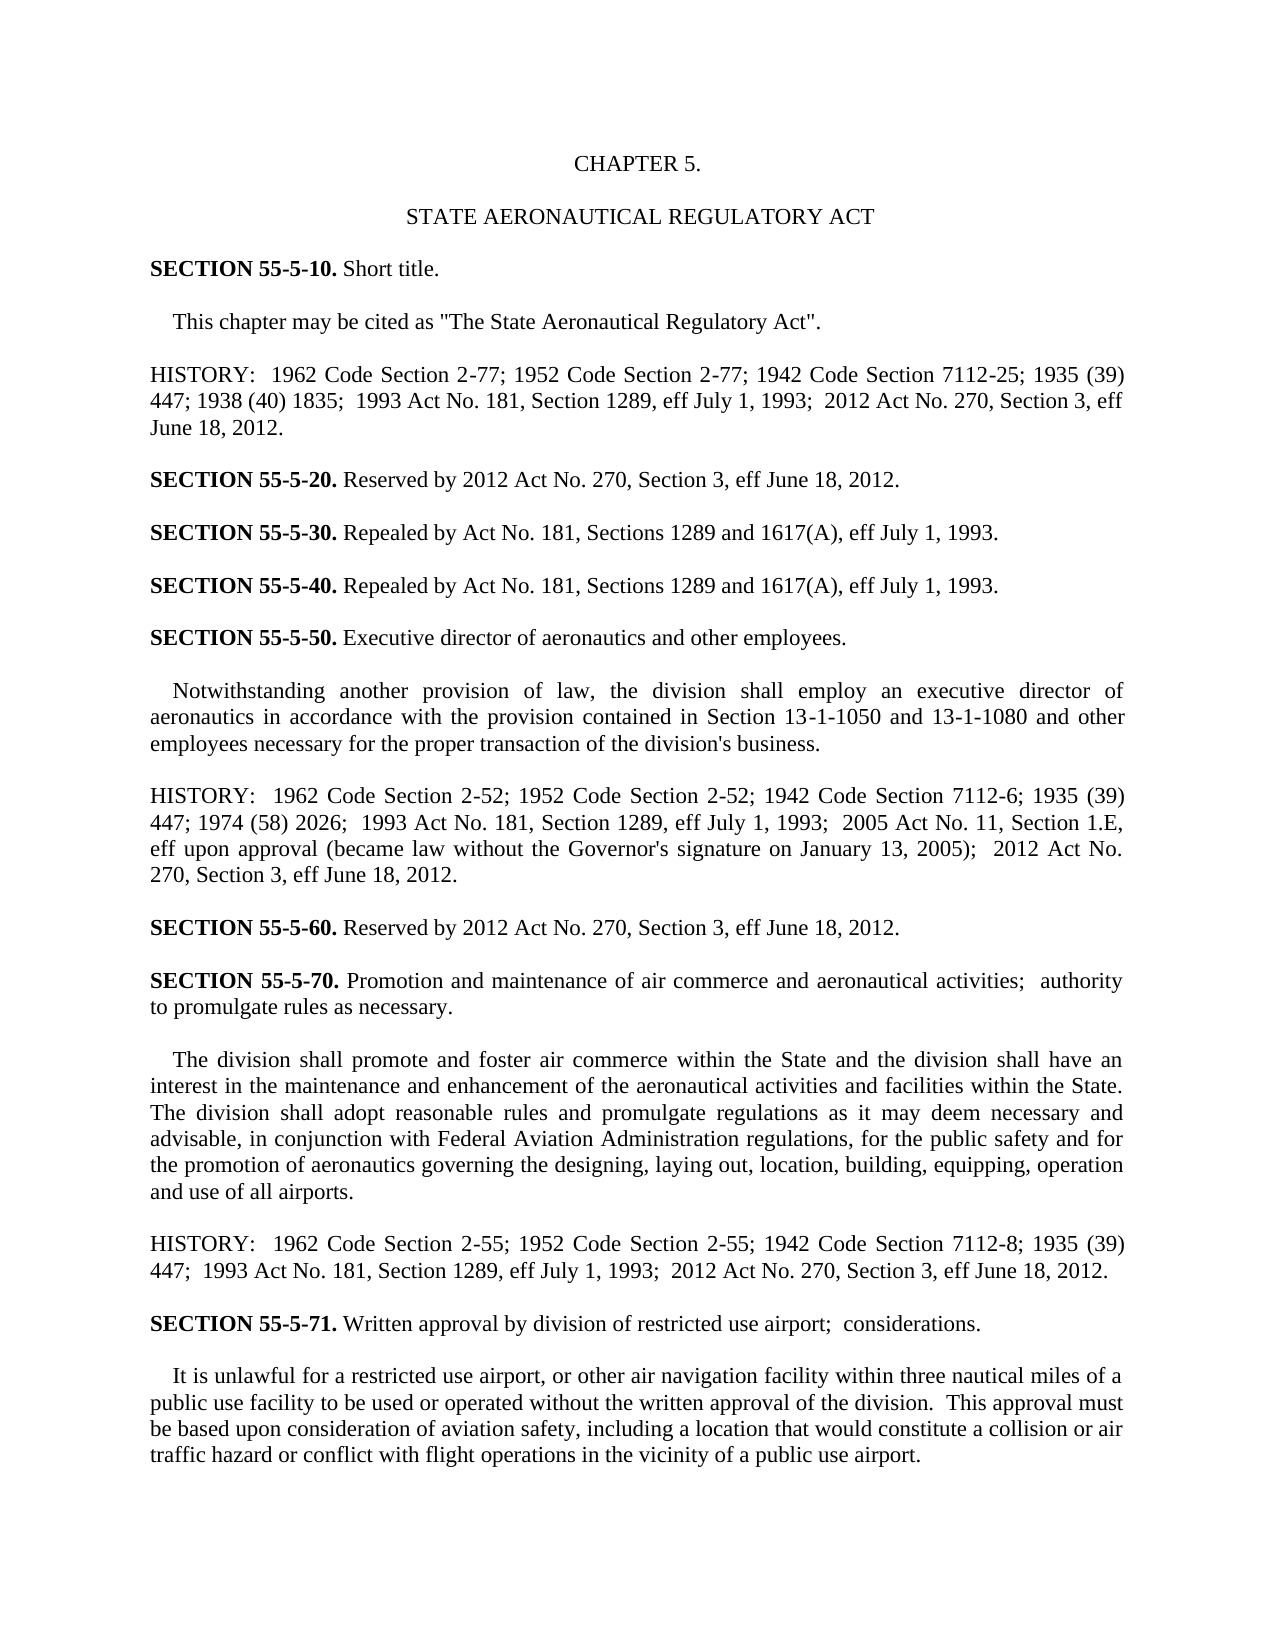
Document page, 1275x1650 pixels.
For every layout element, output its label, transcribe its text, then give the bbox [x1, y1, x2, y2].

text It is unlawful for a restricted use airport, or other air navigation facility within three nautical miles of a public use facility to be used or operated without the written approval of the division. This approval must be based upon consideration of aviation safety, including a location that would constitute a collision or air traffic hazard or conflict with flight operations in the vicinity of a public use airport. [150, 1362, 1125, 1468]
text CHAPTER 5. [150, 150, 1125, 176]
text SECTION 55-5-71. Written approval by division of restricted use airport; considerations. [150, 1309, 1125, 1336]
text HISTORY: 1962 Code Section 2-77; 1952 Code Section 2-77; 1942 Code Section 7112-25; 1935 (39) 447; 1938 (40) 1835; 1993 Act No. 181, Section 1289, eff July 1, 1993; 2012 Act No. 270, Section 3, eff June 18, 2012. [150, 361, 1125, 440]
text SECTION 55-5-10. Short title. [150, 255, 1125, 282]
text STATE AERONAUTICAL REGULATORY ACT [150, 203, 1125, 229]
text SECTION 55-5-60. Reserved by 2012 Act No. 270, Section 3, eff June 18, 2012. [150, 914, 1125, 941]
text This chapter may be cited as "The State Aeronautical Regulatory Act". [150, 308, 1125, 334]
text SECTION 55-5-50. Executive director of aeronautics and other employees. [150, 624, 1125, 651]
text SECTION 55-5-30. Repealed by Act No. 181, Sections 1289 and 1617(A), eff July 1, 1993. [150, 519, 1125, 545]
text Notwithstanding another provision of law, the division shall employ an executive director of aeronautics in accordance with the provision contained in Section 13-1-1050 and 13-1-1080 and other employees necessary for the proper transaction of the division's business. [150, 677, 1125, 756]
text SECTION 55-5-40. Repealed by Act No. 181, Sections 1289 and 1617(A), eff July 1, 1993. [150, 572, 1125, 598]
text The division shall promote and foster air commerce within the State and the division shall have an interest in the maintenance and enhancement of the aeronautical activities and facilities within the State. The division shall adopt reasonable rules and promulgate regulations as it may deem necessary and advisable, in conjunction with Federal Aviation Administration regulations, for the public safety and for the promotion of aeronautics governing the designing, laying out, location, building, equipping, operation and use of all airports. [150, 1046, 1125, 1204]
text SECTION 55-5-20. Reserved by 2012 Act No. 270, Section 3, eff June 18, 2012. [150, 466, 1125, 493]
text HISTORY: 1962 Code Section 2-55; 1952 Code Section 2-55; 1942 Code Section 7112-8; 1935 (39) 447; 1993 Act No. 181, Section 1289, eff July 1, 1993; 2012 Act No. 270, Section 3, eff June 18, 2012. [150, 1231, 1125, 1283]
text SECTION 55-5-70. Promotion and maintenance of air commerce and aeronautical activities; authority to promulgate rules as necessary. [150, 967, 1125, 1020]
text HISTORY: 1962 Code Section 2-52; 1952 Code Section 2-52; 1942 Code Section 7112-6; 1935 (39) 447; 1974 (58) 2026; 1993 Act No. 181, Section 1289, eff July 1, 1993; 2005 Act No. 11, Section 1.E, eff upon approval (became law without the Governor's signature on January 13, 2005); 2012 Act No. 270, Section 3, eff June 18, 2012. [150, 782, 1125, 888]
